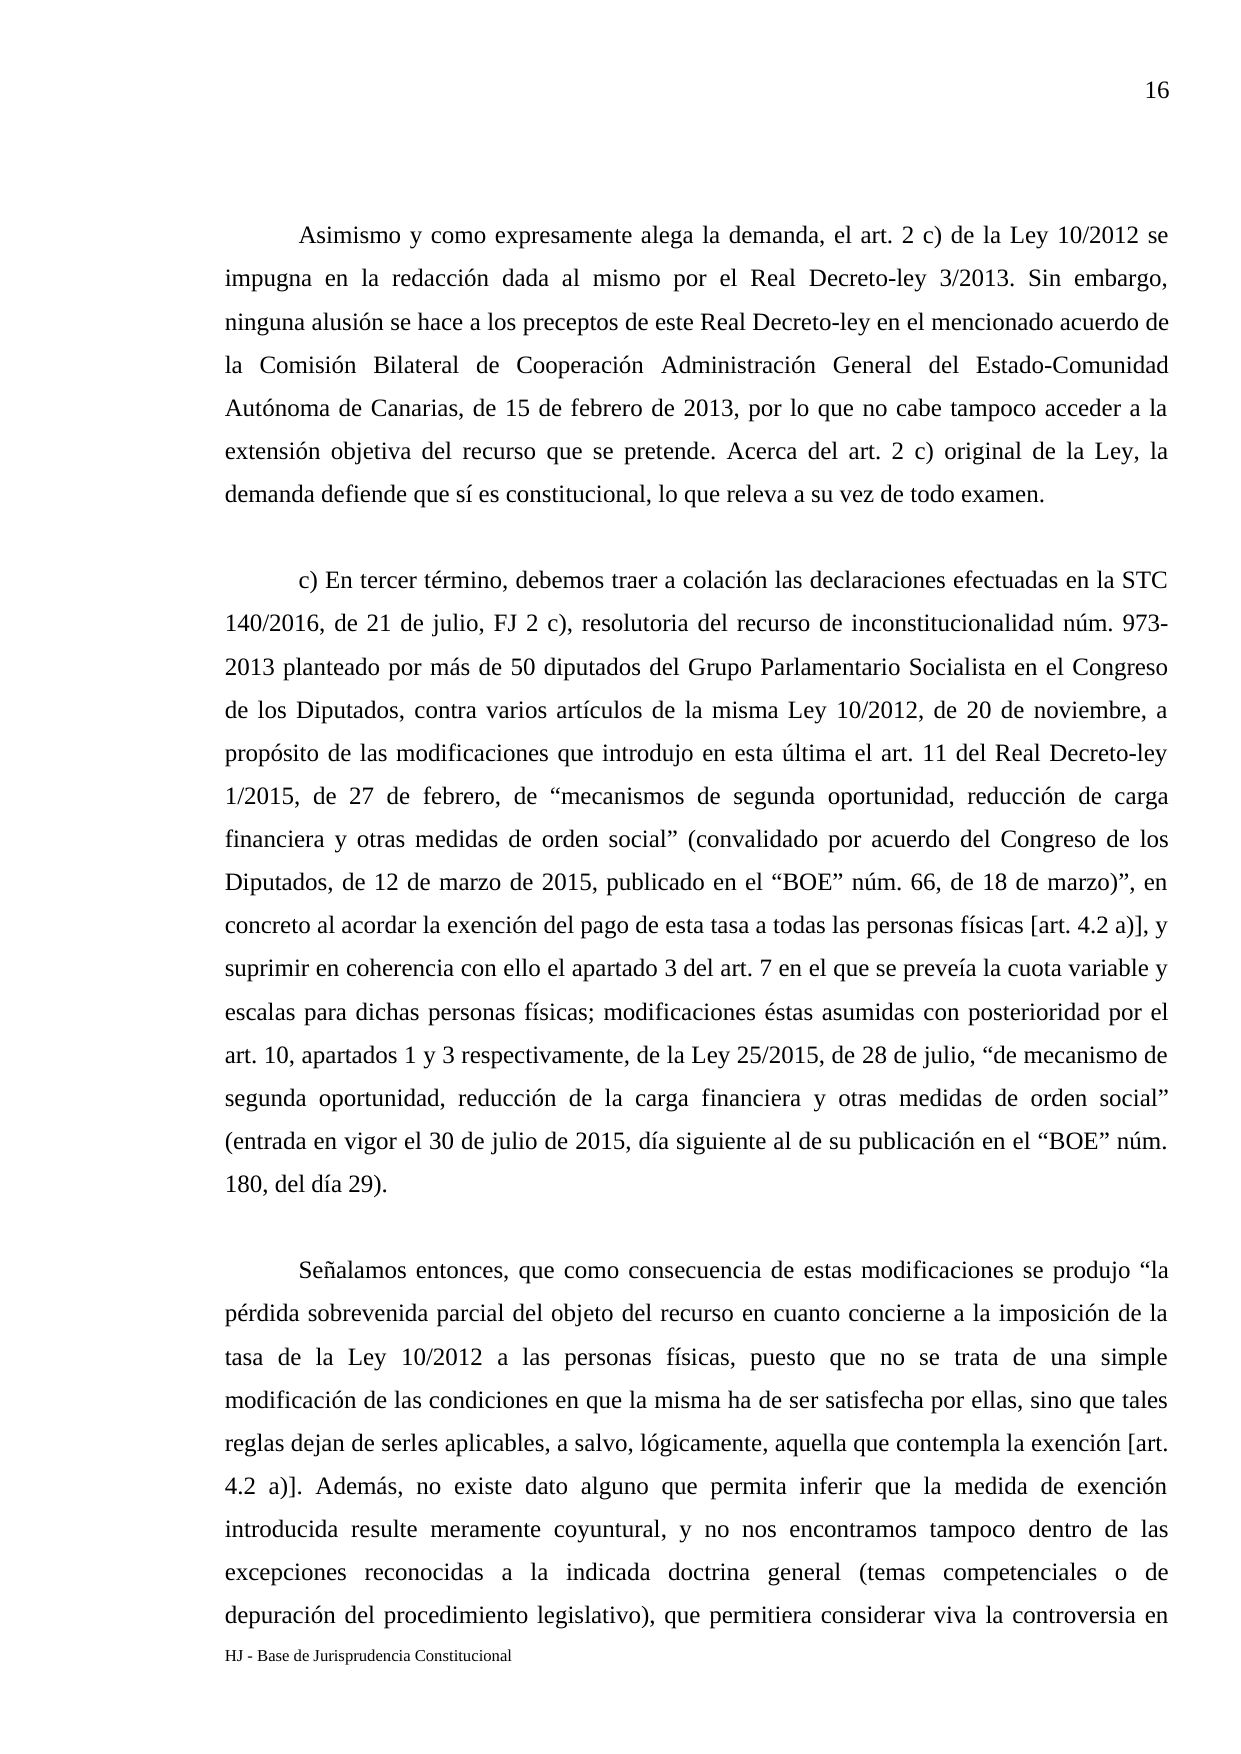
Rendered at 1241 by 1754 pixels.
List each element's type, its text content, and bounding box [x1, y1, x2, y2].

text c) En tercer término, debemos traer a colación las declaraciones efectuadas en la STC 140/2016, de 21 de julio, FJ 2 c), resolutoria del recurso de inconstitucionalidad núm. 973-2013 planteado por más de 50 diputados del Grupo Parlamentario Socialista en el Congreso de los Diputados, contra varios artículos de la misma Ley 10/2012, de 20 de noviembre, a propósito de las modificaciones que introdujo en esta última el art. 11 del Real Decreto-ley 1/2015, de 27 de febrero, de “mecanismos de segunda oportunidad, reducción de carga financiera y otras medidas de orden social” (convalidado por acuerdo del Congreso de los Diputados, de 12 de marzo de 2015, publicado en el “BOE” núm. 66, de 18 de marzo)”, en concreto al acordar la exención del pago de esta tasa a todas las personas físicas [art. 4.2 a)], y suprimir en coherencia con ello el apartado 3 del art. 7 en el que se preveía la cuota variable y escalas para dichas personas físicas; modificaciones éstas asumidas con posterioridad por el art. 10, apartados 1 y 3 respectivamente, de la Ley 25/2015, de 28 de julio, “de mecanismo de segunda oportunidad, reducción de la carga financiera y otras medidas de orden social” (entrada en vigor el 30 de julio de 2015, día siguiente al de su publicación en el “BOE” núm. 180, del día 29). [224, 565, 1169, 1198]
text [224, 1255, 1169, 1629]
text Asimismo y como expresamente alega la demanda, el art. 2 c) de la Ley 10/2012 se impugna en la redacción dada al mismo por el Real Decreto-ley 3/2013. Sin embargo, ninguna alusión se hace a los preceptos de este Real Decreto-ley en el mencionado acuerdo de la Comisión Bilateral de Cooperación Administración General del Estado-Comunidad Autónoma de Canarias, de 15 de febrero de 2013, por lo que no cabe tampoco acceder a la extensión objetiva del recurso que se pretende. Acerca del art. 2 c) original de la Ley, la demanda defiende que sí es constitucional, lo que releva a su vez de todo examen. [224, 220, 1169, 508]
